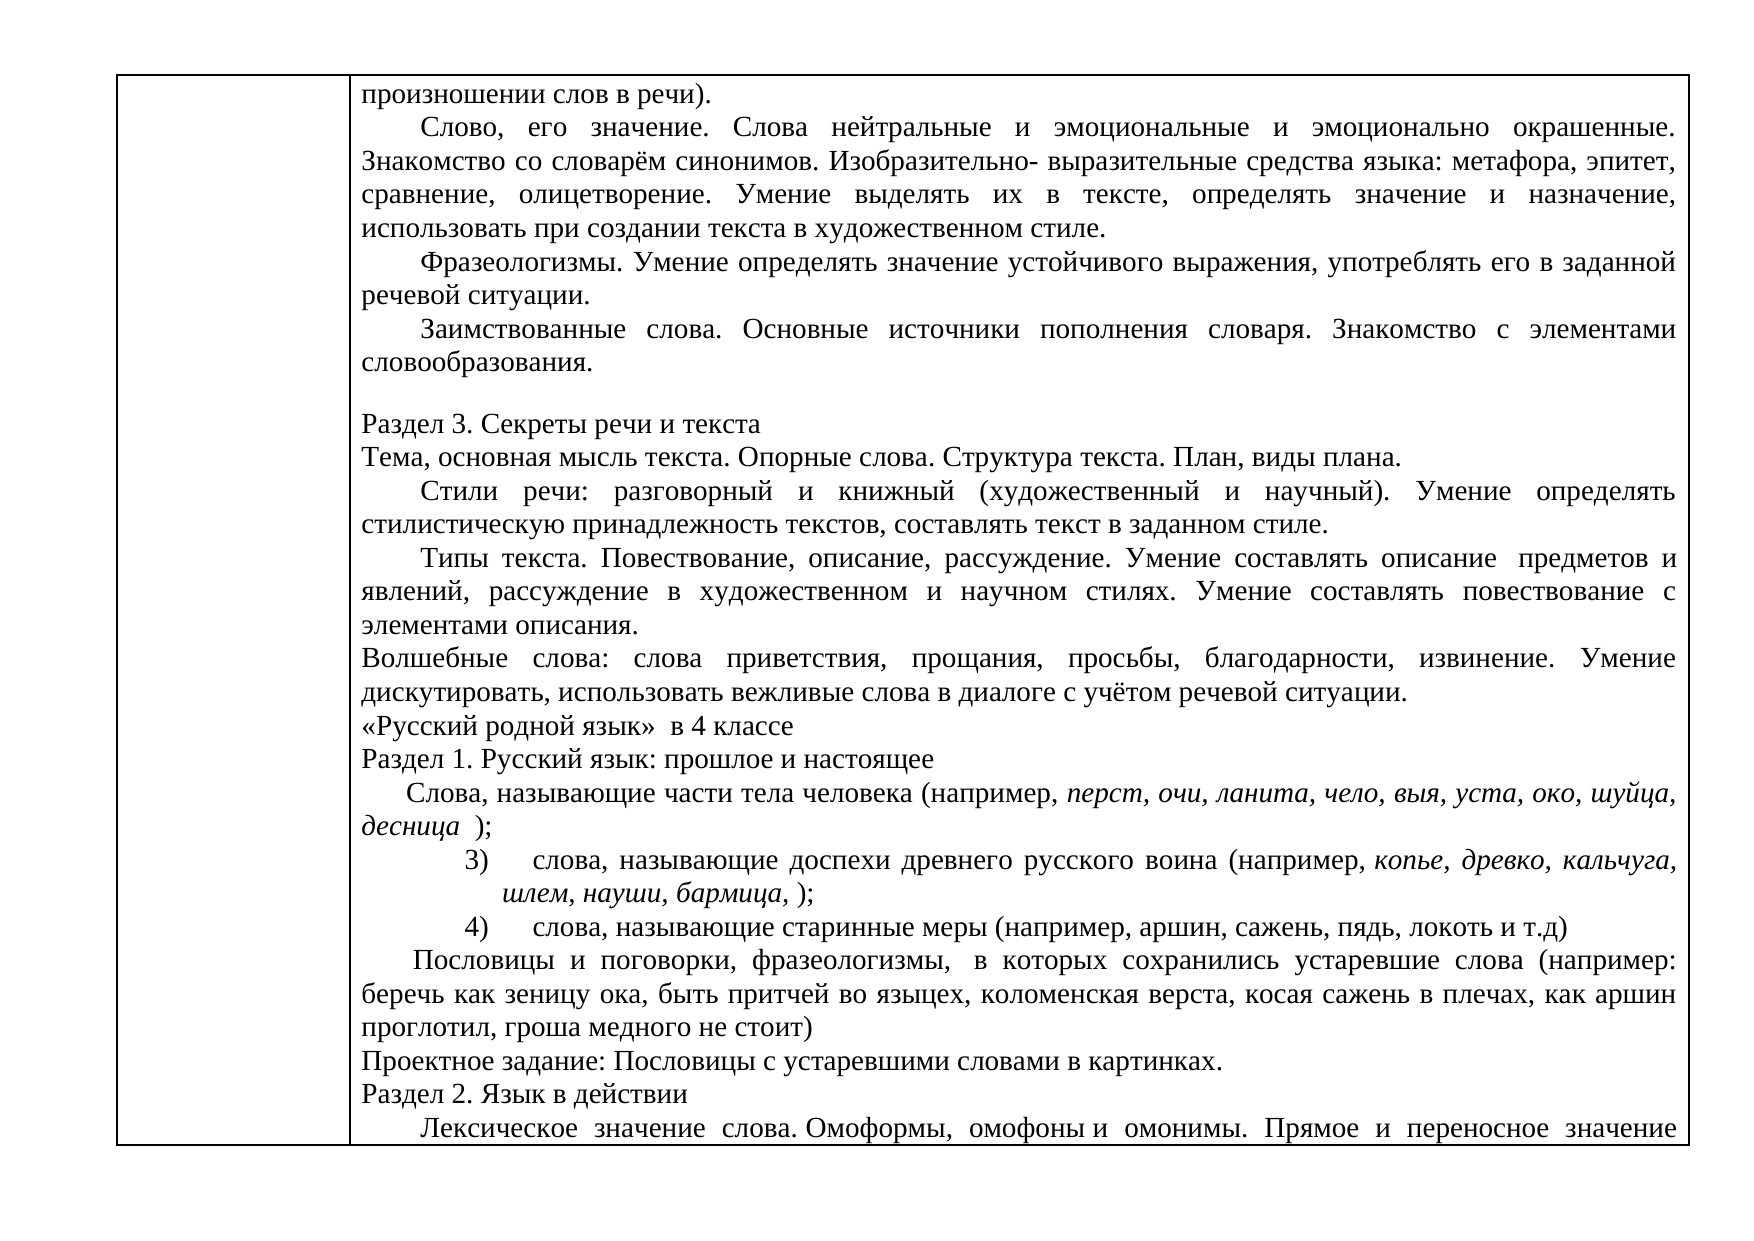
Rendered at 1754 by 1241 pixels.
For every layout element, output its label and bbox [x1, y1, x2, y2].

table_cell [351, 76, 1688, 1144]
table_cell [118, 76, 349, 1144]
